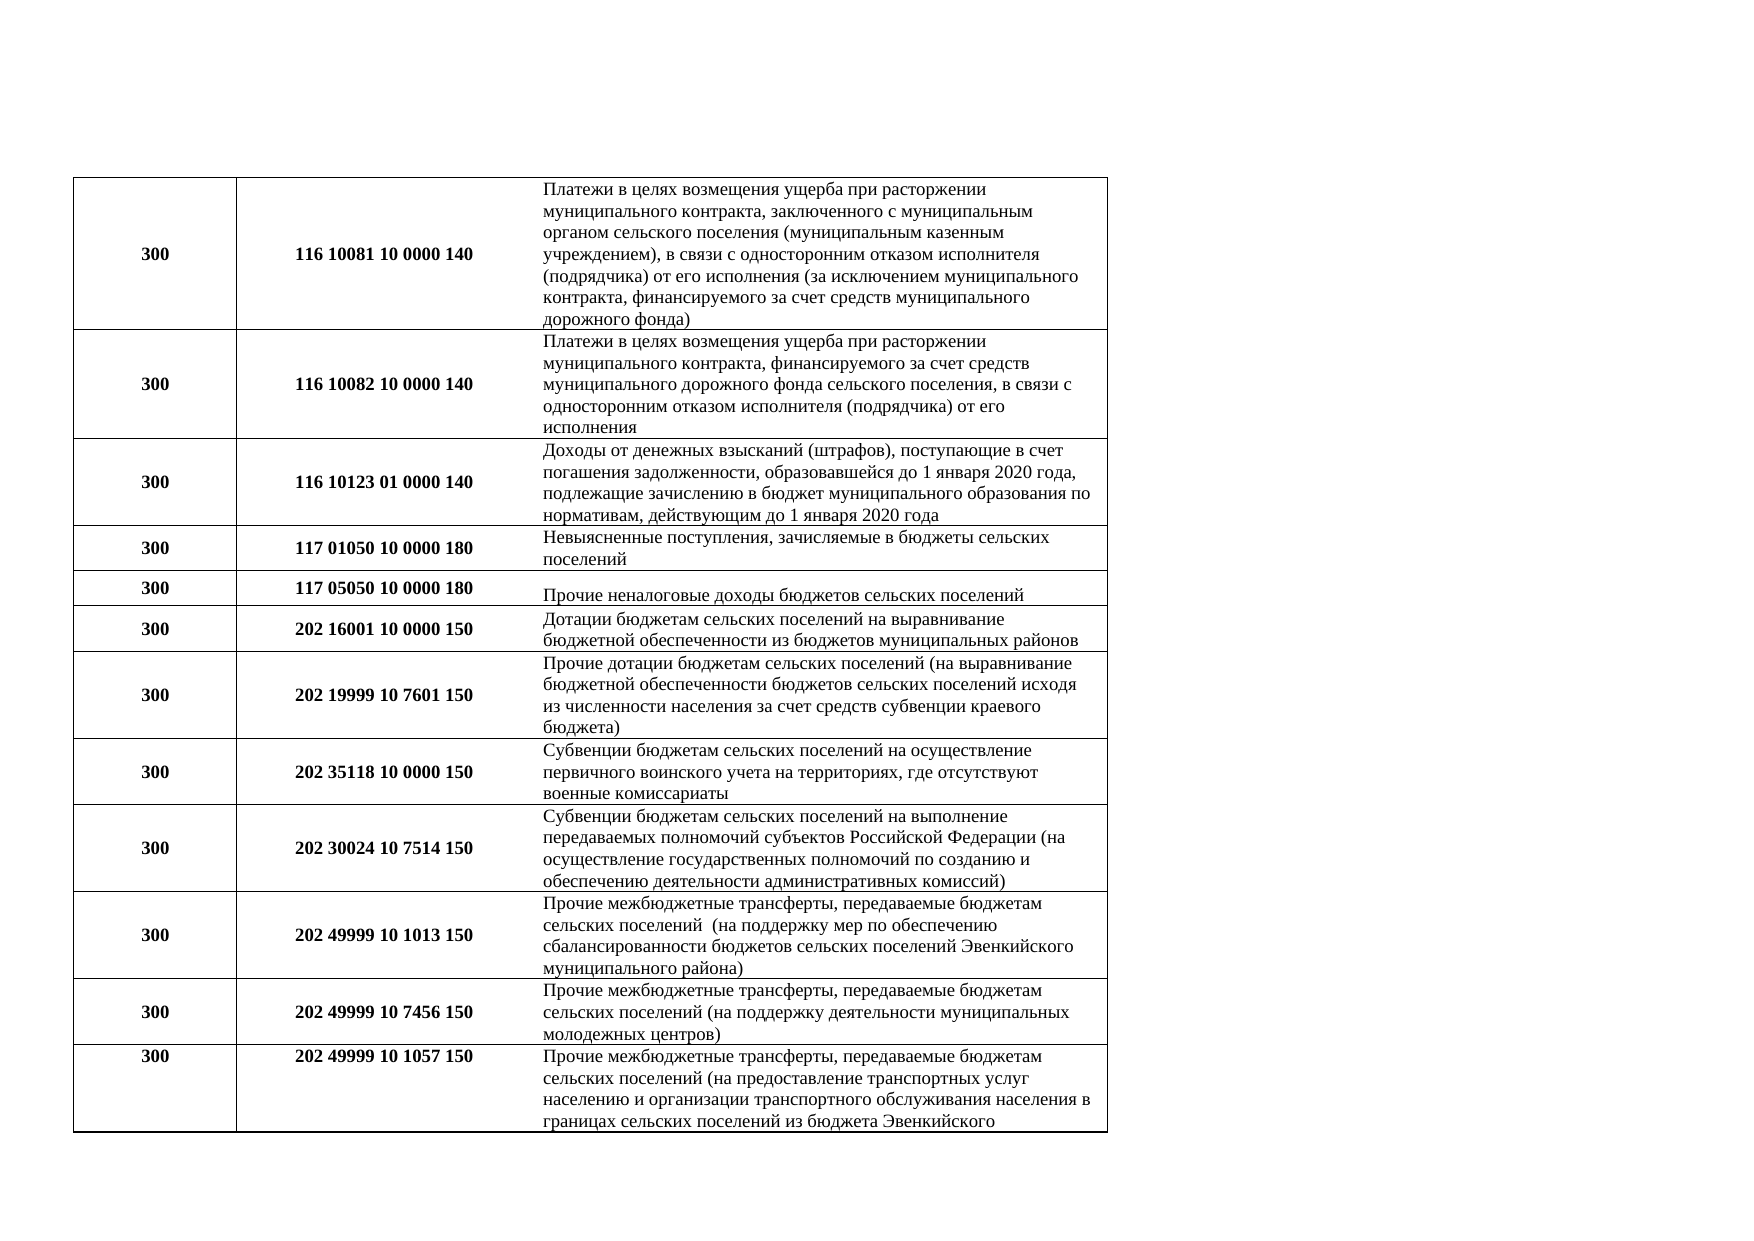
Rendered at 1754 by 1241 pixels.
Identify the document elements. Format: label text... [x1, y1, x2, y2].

table_cell 300 [74, 606, 236, 651]
table_cell 202 30024 10 7514 150 [237, 805, 532, 891]
table_cell 202 19999 10 7601 150 [237, 652, 532, 738]
table_cell Прочие дотации бюджетам сельских поселений (на выравнивание бюджетной обеспеченности бюджетов сельских поселений исходя из численности населения за счет средств субвенции краевого бюджета) [532, 652, 1107, 738]
table_cell 202 49999 10 1013 150 [237, 892, 532, 978]
table_cell Прочие межбюджетные трансферты, передаваемые бюджетам сельских поселений (на поддержку мер по обеспечению сбалансированности бюджетов сельских поселений Эвенкийского муниципального района) [532, 892, 1107, 978]
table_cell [532, 1045, 1107, 1131]
table_cell 116 10123 01 0000 140 [237, 439, 532, 525]
table_cell 116 10082 10 0000 140 [237, 330, 532, 438]
table_cell 117 05050 10 0000 180 [237, 571, 532, 605]
table_cell 300 [74, 739, 236, 804]
table_cell 300 [74, 1045, 236, 1131]
table_cell Невыясненные поступления, зачисляемые в бюджеты сельских поселений [532, 526, 1107, 569]
table_cell 117 01050 10 0000 180 [237, 526, 532, 569]
table_cell Прочие межбюджетные трансферты, передаваемые бюджетам сельских поселений (на поддержку деятельности муниципальных молодежных центров) [532, 979, 1107, 1044]
table_cell 300 [74, 805, 236, 891]
table_cell 202 35118 10 0000 150 [237, 739, 532, 804]
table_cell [237, 1045, 532, 1131]
table_cell 300 [74, 178, 236, 329]
table_cell Дотации бюджетам сельских поселений на выравнивание бюджетной обеспеченности из бюджетов муниципальных районов [532, 606, 1107, 651]
table_cell 300 [74, 526, 236, 569]
table_cell 300 [74, 439, 236, 525]
table_cell 202 16001 10 0000 150 [237, 606, 532, 651]
table_cell 300 [74, 892, 236, 978]
table_cell Субвенции бюджетам сельских поселений на выполнение передаваемых полномочий субъектов Российской Федерации (на осуществление государственных полномочий по созданию и обеспечению деятельности административных комиссий) [532, 805, 1107, 891]
table_cell 300 [74, 979, 236, 1044]
table_cell 116 10081 10 0000 140 [237, 178, 532, 329]
table_cell Субвенции бюджетам сельских поселений на осуществление первичного воинского учета на территориях, где отсутствуют военные комиссариаты [532, 739, 1107, 804]
table_cell Прочие неналоговые доходы бюджетов сельских поселений [532, 571, 1107, 605]
table_cell 202 49999 10 7456 150 [237, 979, 532, 1044]
table_cell Платежи в целях возмещения ущерба при расторжении муниципального контракта, заключенного с муниципальным органом сельского поселения (муниципальным казенным учреждением), в связи с односторонним отказом исполнителя (подрядчика) от его исполнения (за исключением муниципального контракта, финансируемого за счет средств муниципального дорожного фонда) [532, 178, 1107, 329]
table_cell 300 [74, 652, 236, 738]
table_cell 300 [74, 571, 236, 605]
table_cell Доходы от денежных взысканий (штрафов), поступающие в счет погашения задолженности, образовавшейся до 1 января 2020 года, подлежащие зачислению в бюджет муниципального образования по нормативам, действующим до 1 января 2020 года [532, 439, 1107, 525]
table_cell 300 [74, 330, 236, 438]
table_cell Платежи в целях возмещения ущерба при расторжении муниципального контракта, финансируемого за счет средств муниципального дорожного фонда сельского поселения, в связи с односторонним отказом исполнителя (подрядчика) от его исполнения [532, 330, 1107, 438]
